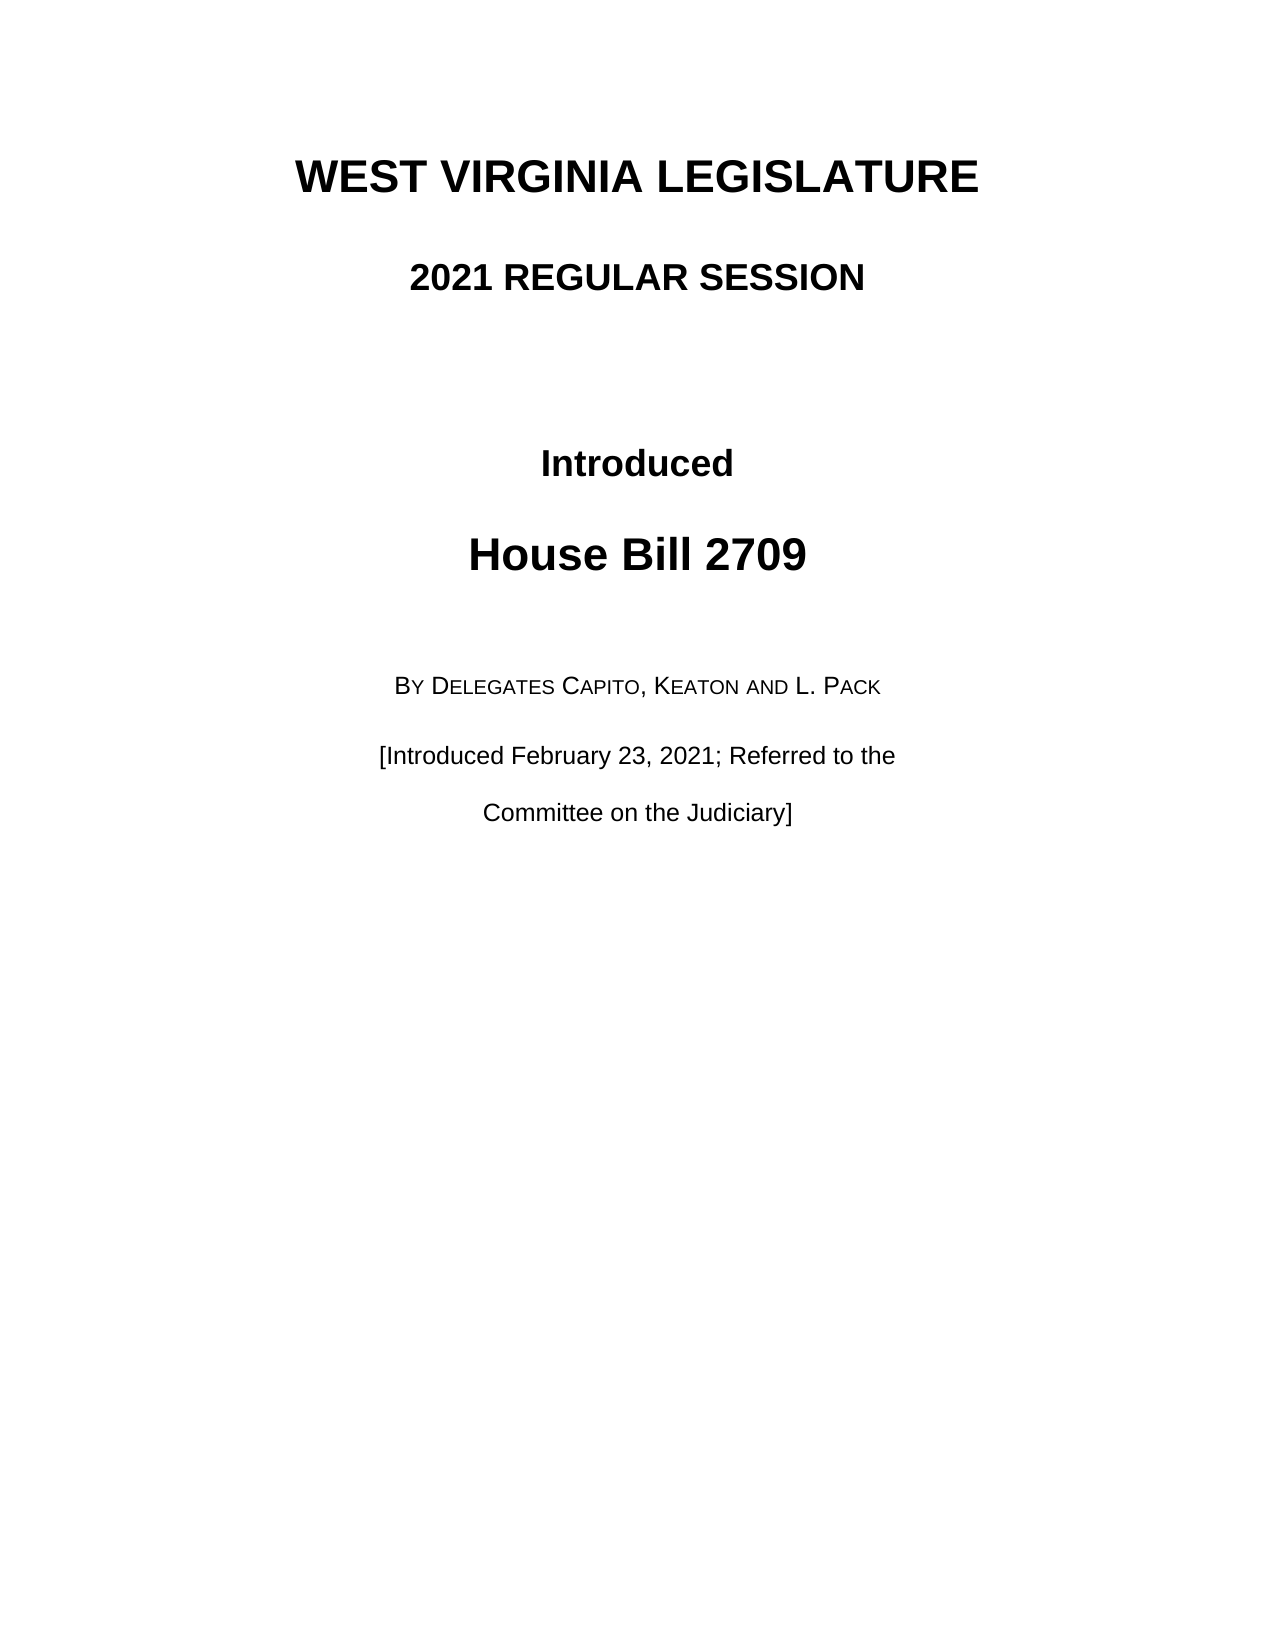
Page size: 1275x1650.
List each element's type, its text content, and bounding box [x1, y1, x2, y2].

title 2021 regular session [150, 255, 1125, 298]
title WEST virginia legislature [150, 150, 1125, 203]
text By [337, 671, 937, 699]
text Bill [150, 528, 1125, 581]
text [] [337, 741, 937, 827]
